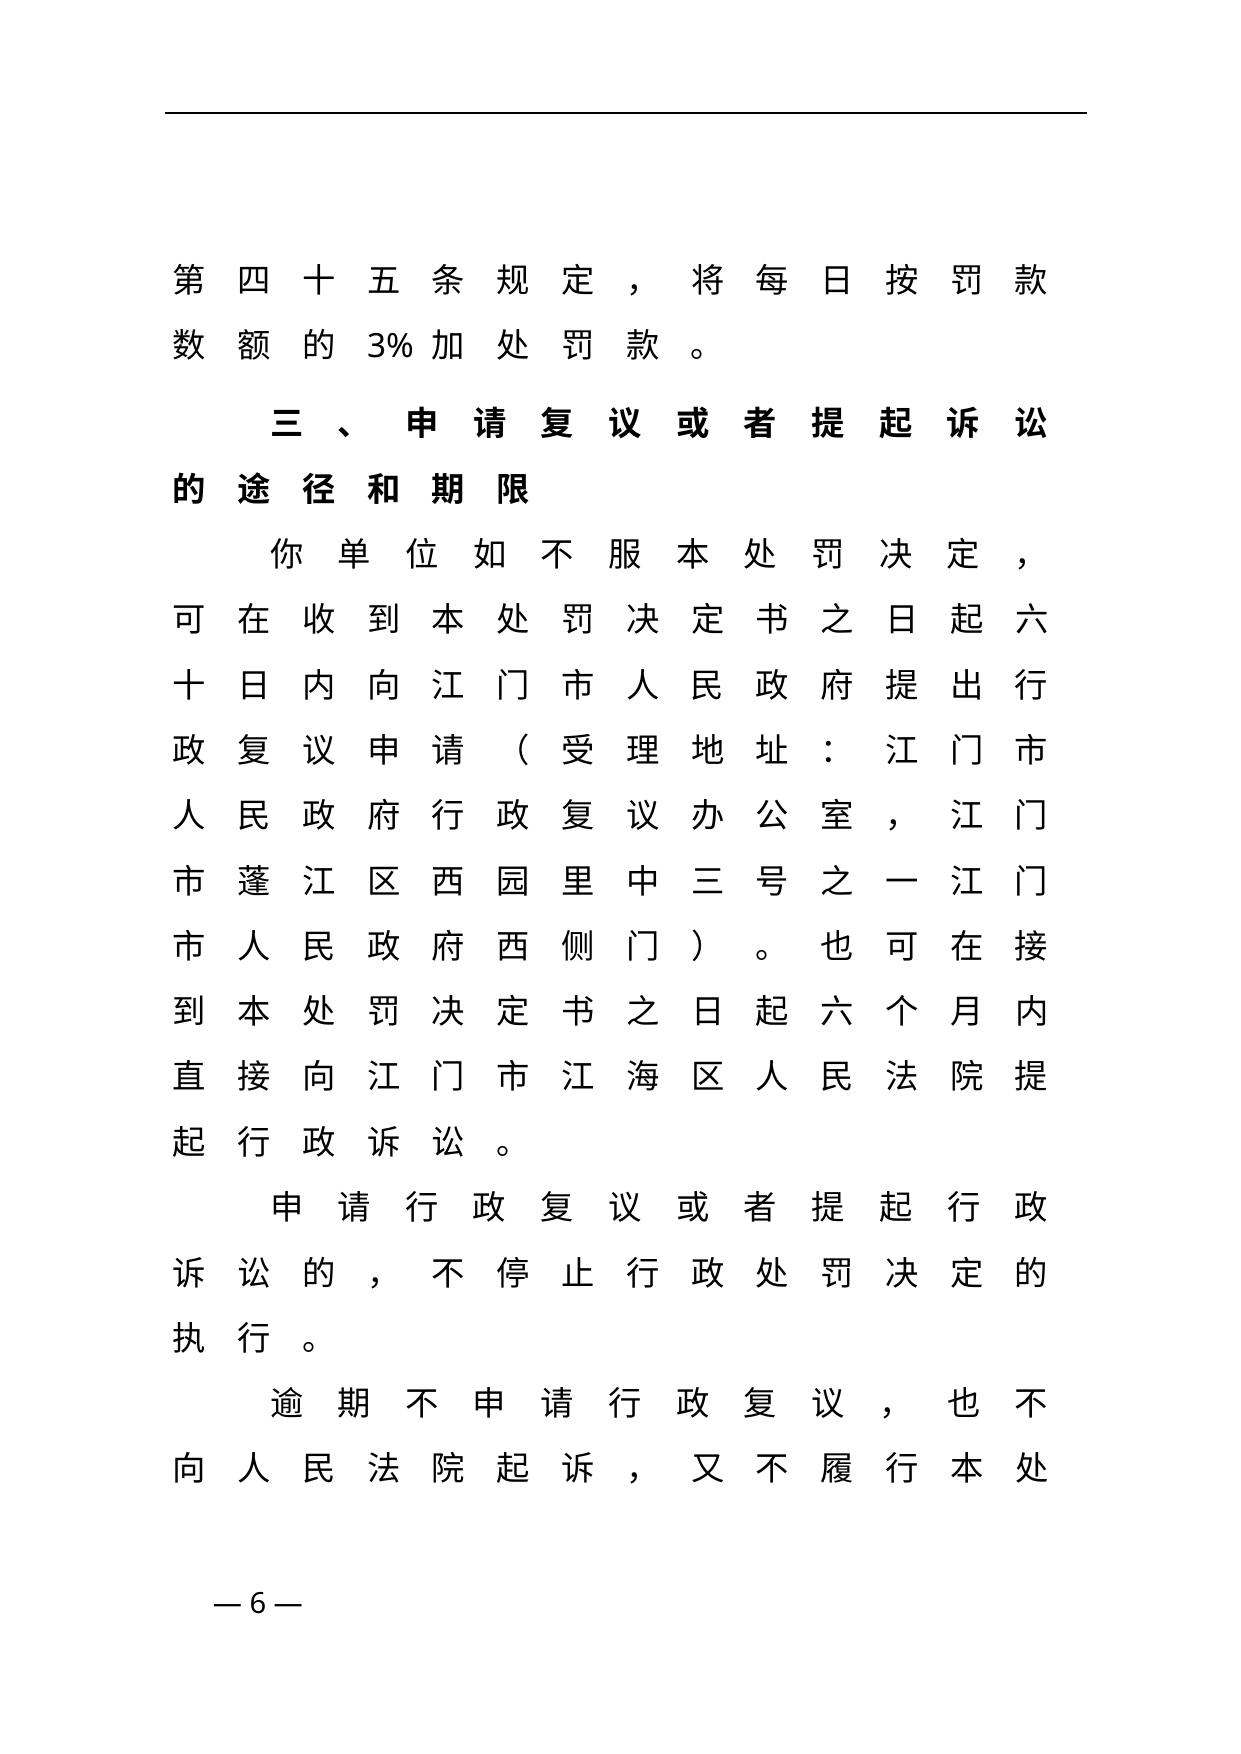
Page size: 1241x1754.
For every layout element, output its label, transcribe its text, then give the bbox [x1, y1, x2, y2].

text 申请行政复议或者提起行政诉讼的，不停止行政处罚决定的执行。 [172, 1172, 1079, 1368]
text 三、申请复议或者提起诉讼的途径和期限 [172, 389, 1079, 519]
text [172, 246, 1079, 376]
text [172, 1368, 1079, 1499]
text 你单位如不服本处罚决定，可在收到本处罚决定书之日起六十日内向江门市人民政府提出行政复议申请（受理地址：江门市人民政府行政复议办公室，江门市蓬江区西园里中三号之一江门市人民政府西侧门）。也可在接到本处罚决定书之日起六个月内直接向江门市江海区人民法院提起行政诉讼。 [172, 519, 1079, 1172]
